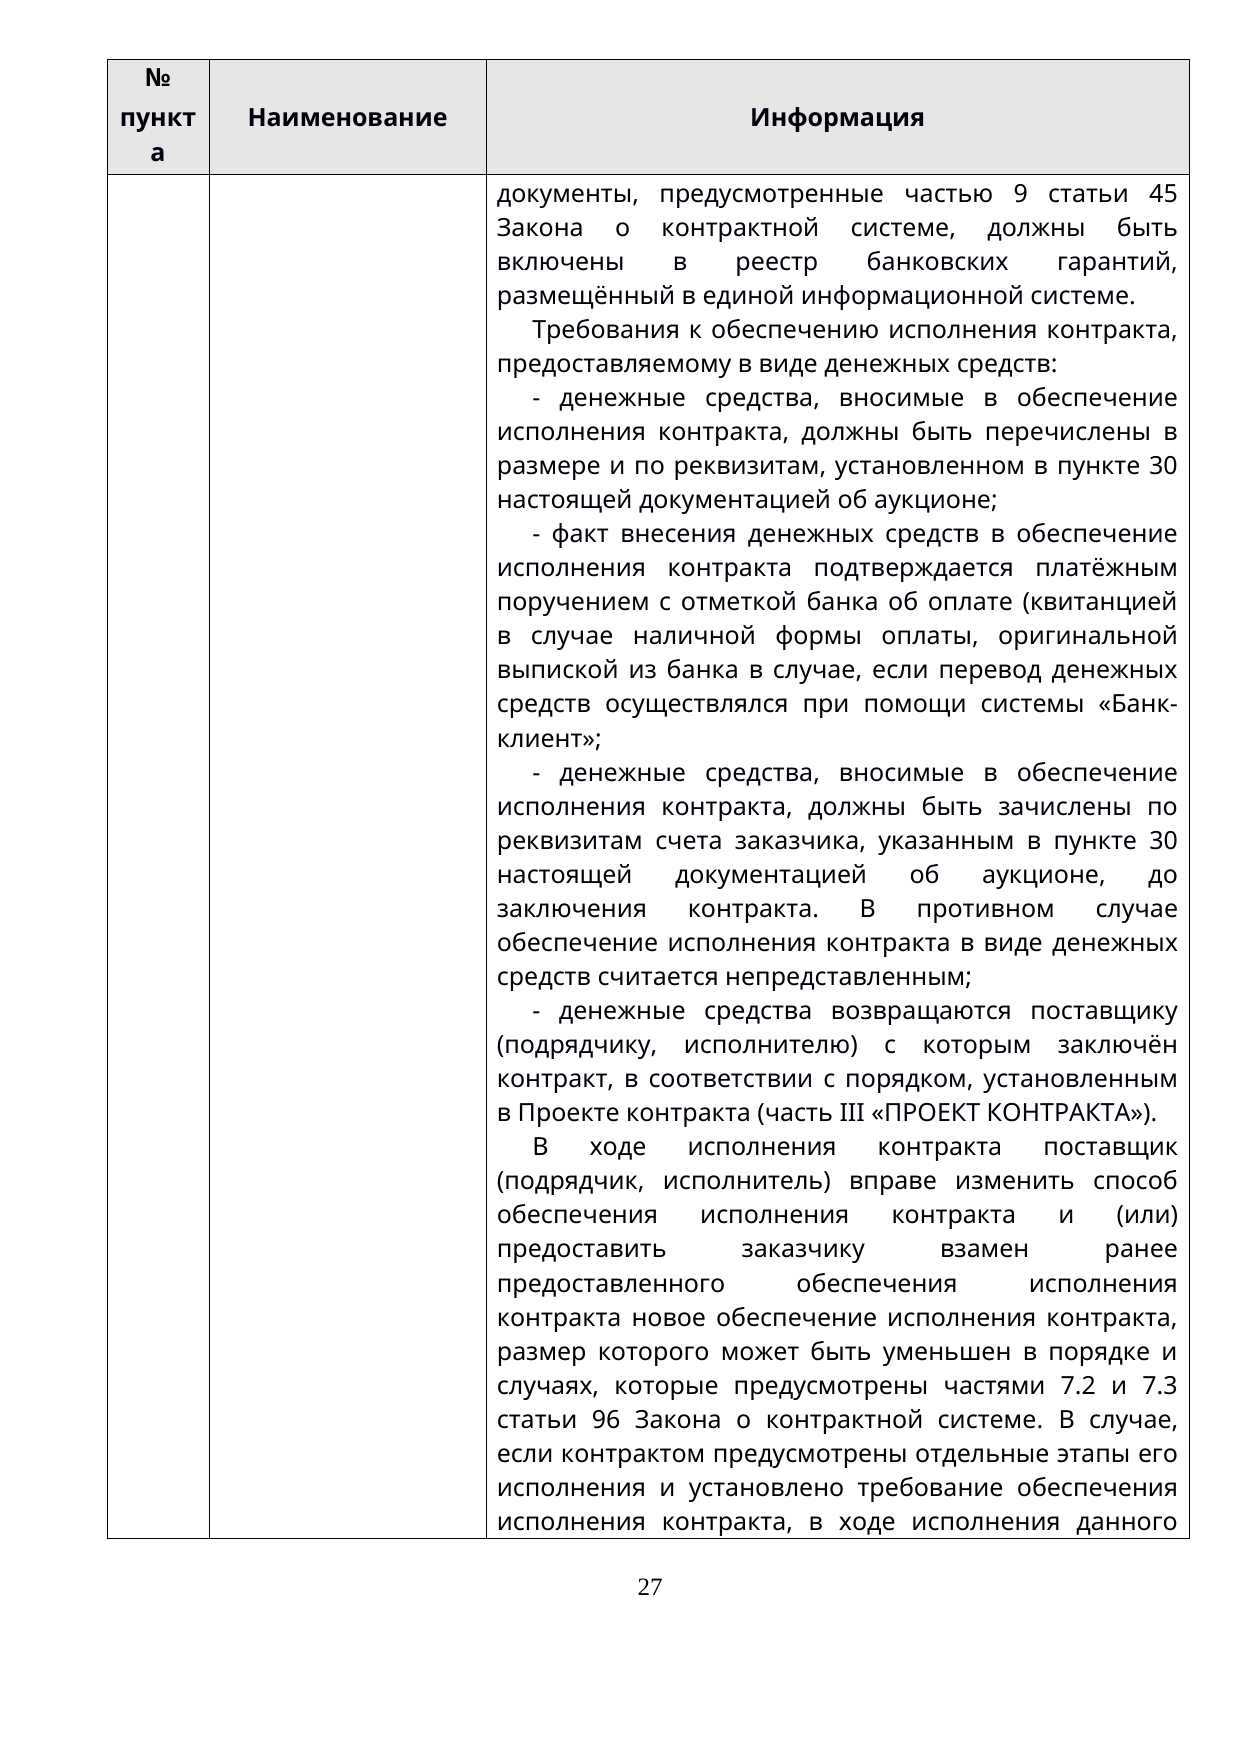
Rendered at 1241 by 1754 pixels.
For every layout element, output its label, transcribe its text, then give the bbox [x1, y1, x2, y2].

table_header № пункта [108, 60, 209, 174]
table_header Наименование [210, 60, 486, 174]
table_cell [210, 175, 486, 1538]
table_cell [487, 175, 1189, 1538]
table_header Информация [487, 60, 1189, 174]
table_cell [108, 175, 209, 1538]
